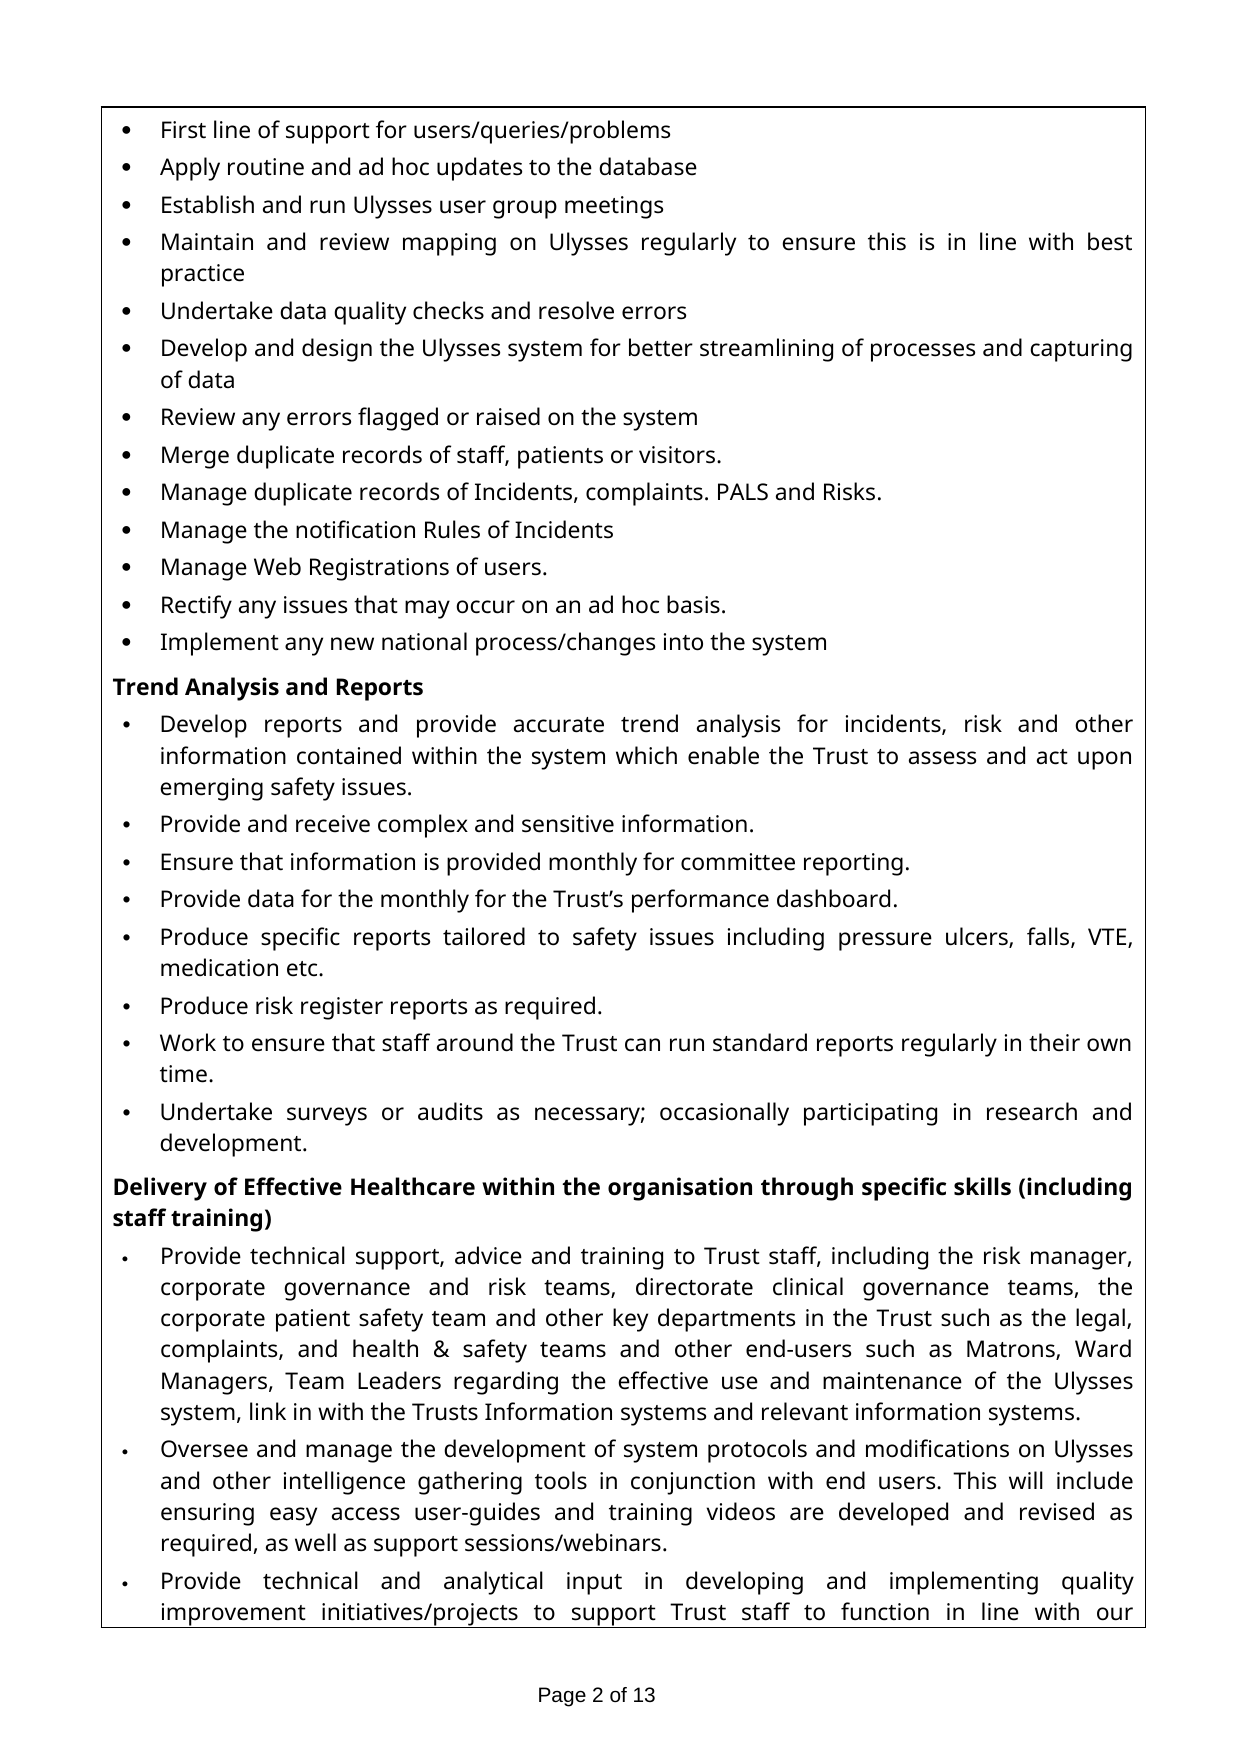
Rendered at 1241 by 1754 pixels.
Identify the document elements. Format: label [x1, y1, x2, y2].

table_header [102, 108, 1145, 657]
table_cell [102, 659, 1145, 1627]
